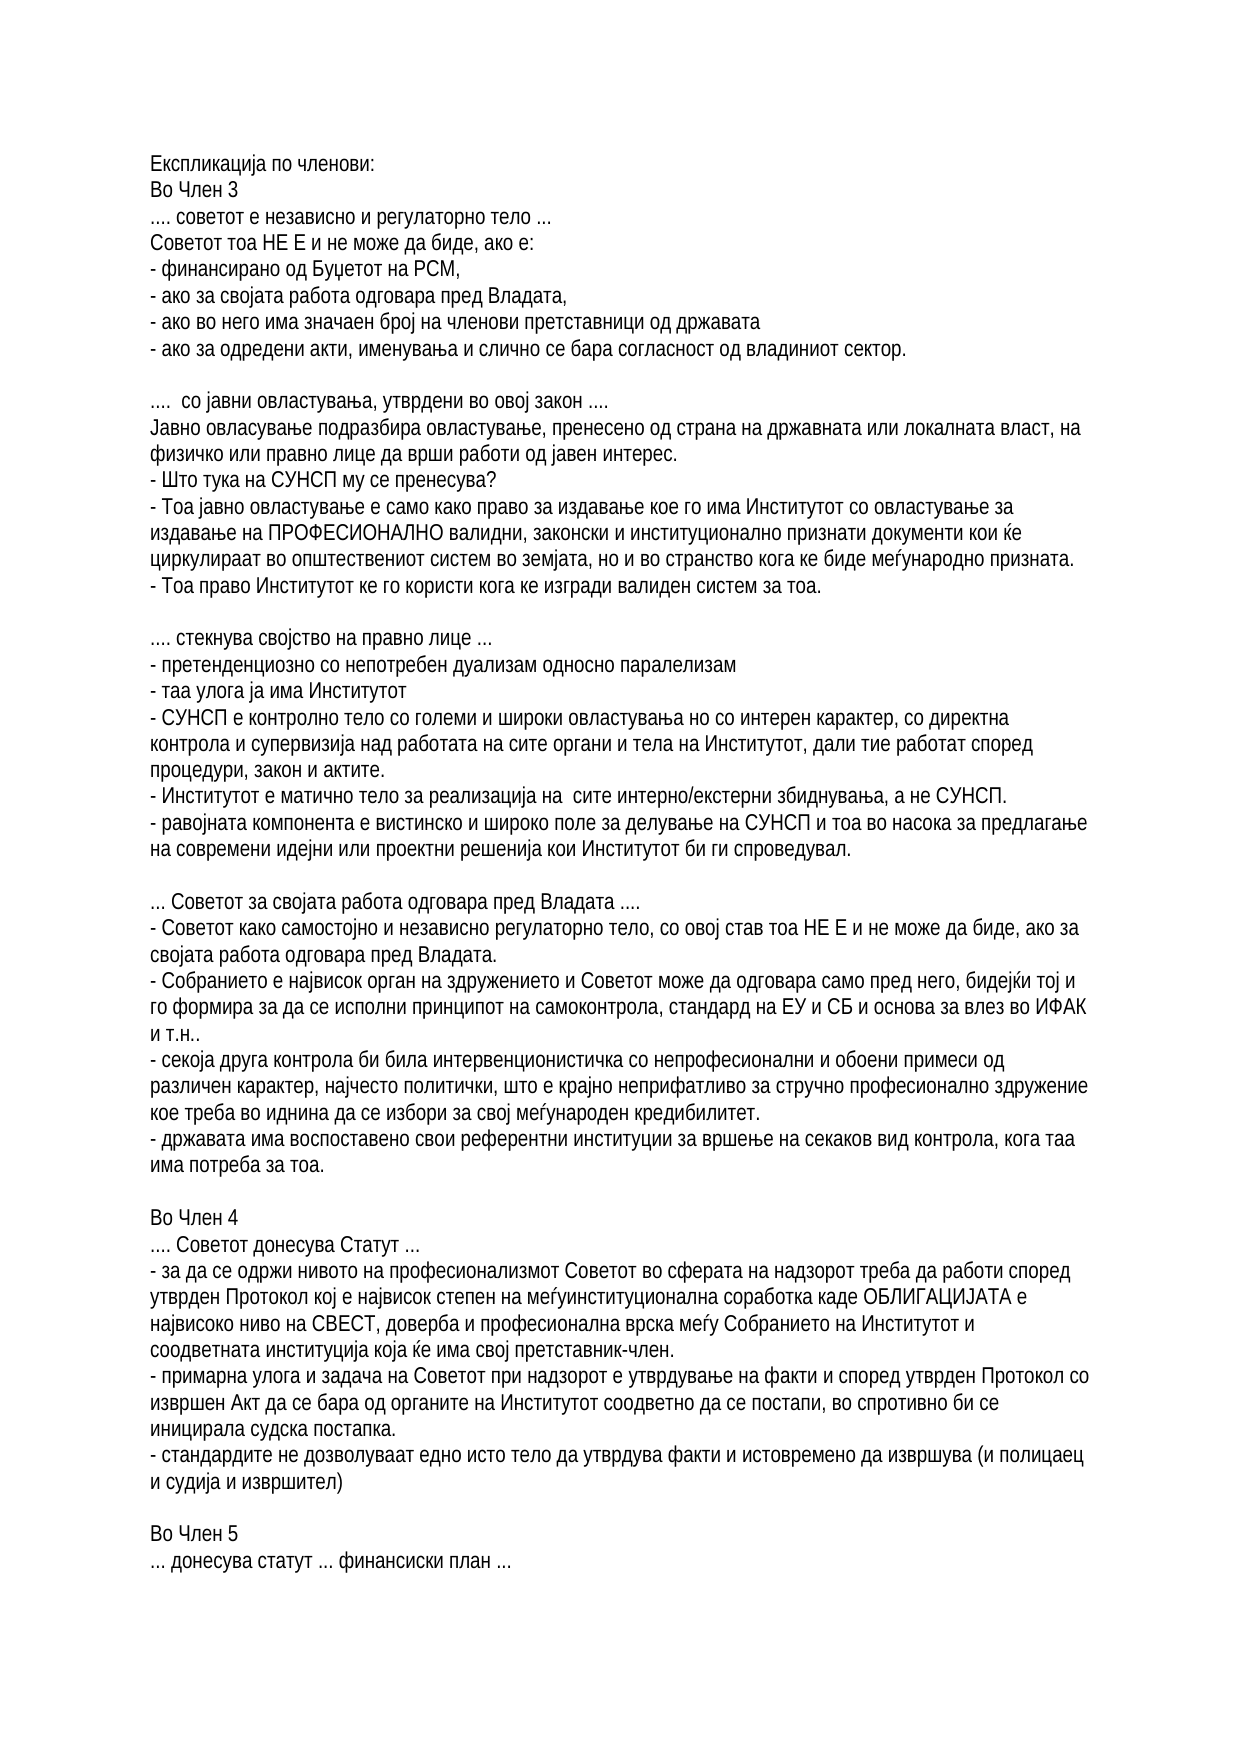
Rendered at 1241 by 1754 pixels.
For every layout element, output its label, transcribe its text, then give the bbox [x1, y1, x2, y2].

text Во Член 4 [150, 1204, 1090, 1231]
text Експликација по членови: [150, 150, 1090, 176]
text - Што тука на СУНСП му се пренесува? [150, 466, 1090, 493]
text Јавно овласување подразбира овластување, пренесено од страна на државната или локалната власт, на физичко или правно лице да врши работи од јавен интерес. [150, 413, 1090, 466]
text .... советот е независно и регулаторно тело ... [150, 203, 1090, 229]
text - финансирано од Буџетот на РСМ, [150, 255, 1090, 282]
text - ако во него има значаен број на членови претставници од државата [150, 308, 1090, 334]
text Советот тоа НЕ Е и не може да биде, ако е: [150, 229, 1090, 255]
text - Тоа јавно овластување е само како право за издавање кое го има Институтот со овластување за издавање на ПРОФЕСИОНАЛНО валидни, законски и институционално признати документи кои ќе циркулираат во општествениот систем во земјата, но и во странство кога ке биде меѓународно призната. [150, 493, 1090, 572]
text .... Советот донесува Статут ... [150, 1231, 1090, 1257]
text - примарна улога и задача на Советот при надзорот е утврдување на факти и според утврден Протокол со извршен Акт да се бара од органите на Институтот соодветно да се постапи, во спротивно би се иницирала судска постапка. [150, 1362, 1090, 1441]
text - ако за одредени акти, именувања и слично се бара согласност од владиниот сектор. [150, 334, 1090, 361]
text Во Член 5 [150, 1520, 1090, 1547]
text - СУНСП е контролно тело со големи и широки овластувања но со интерен карактер, со директна контрола и супервизија над работата на сите органи и тела на Институтот, дали тие работат според процедури, закон и актите. [150, 703, 1090, 782]
text - Институтот е матично тело за реализација на сите интерно/екстерни збиднувања, а не СУНСП. [150, 782, 1090, 809]
text - државата има воспоставено свои референтни институции за вршење на секаков вид контрола, кога таа има потреба за тоа. [150, 1125, 1090, 1178]
text - стандардите не дозволуваат едно исто тело да утврдува факти и истовремено да извршува (и полицаец и судија и извршител) [150, 1441, 1090, 1494]
text .... стекнува својство на правно лице ... [150, 624, 1090, 651]
text - таа улога ја има Институтот [150, 677, 1090, 703]
text - за да се одржи нивото на професионализмот Советот во сферата на надзорот треба да работи според утврден Протокол кој е највисок степен на меѓуинституционална соработка каде ОБЛИГАЦИЈАТА е највисоко ниво на СВЕСТ, доверба и професионална врска меѓу Собранието на Институтот и соодветната институција која ќе има свој претставник-член. [150, 1257, 1090, 1362]
text - секоја друга контрола би била интервенционистичка со непрофесионални и обоени примеси од различен карактер, најчесто политички, што е крајно неприфатливо за стручно професионално здружение кое треба во иднина да се избори за свој меѓународен кредибилитет. [150, 1046, 1090, 1125]
text - Тоа право Институтот ке го користи кога ке изгради валиден систем за тоа. [150, 572, 1090, 598]
text - Советот како самостојно и независно регулаторно тело, со овој став тоа НЕ Е и не може да биде, ако за својата работа одговара пред Владата. [150, 914, 1090, 967]
text .... со јавни овластувања, утврдени во овој закон .... [150, 387, 1090, 413]
text Во Член 3 [150, 176, 1090, 203]
text - претенденциозно со непотребен дуализам односно паралелизам [150, 651, 1090, 677]
text - ако за својата работа одговара пред Владата, [150, 282, 1090, 308]
text ... донесува статут ... финансиски план ... [150, 1547, 1090, 1573]
text - Собранието е највисок орган на здружението и Советот може да одговара само пред него, бидејќи тој и го формира за да се исполни принципот на самоконтрола, стандард на ЕУ и СБ и основа за влез во ИФАК и т.н.. [150, 967, 1090, 1046]
text - равојната компонента е вистинско и широко поле за делување на СУНСП и тоа во насока за предлагање на современи идејни или проектни решенија кои Институтот би ги спроведувал. [150, 809, 1090, 862]
text ... Советот за својата работа одговара пред Владата .... [150, 888, 1090, 914]
